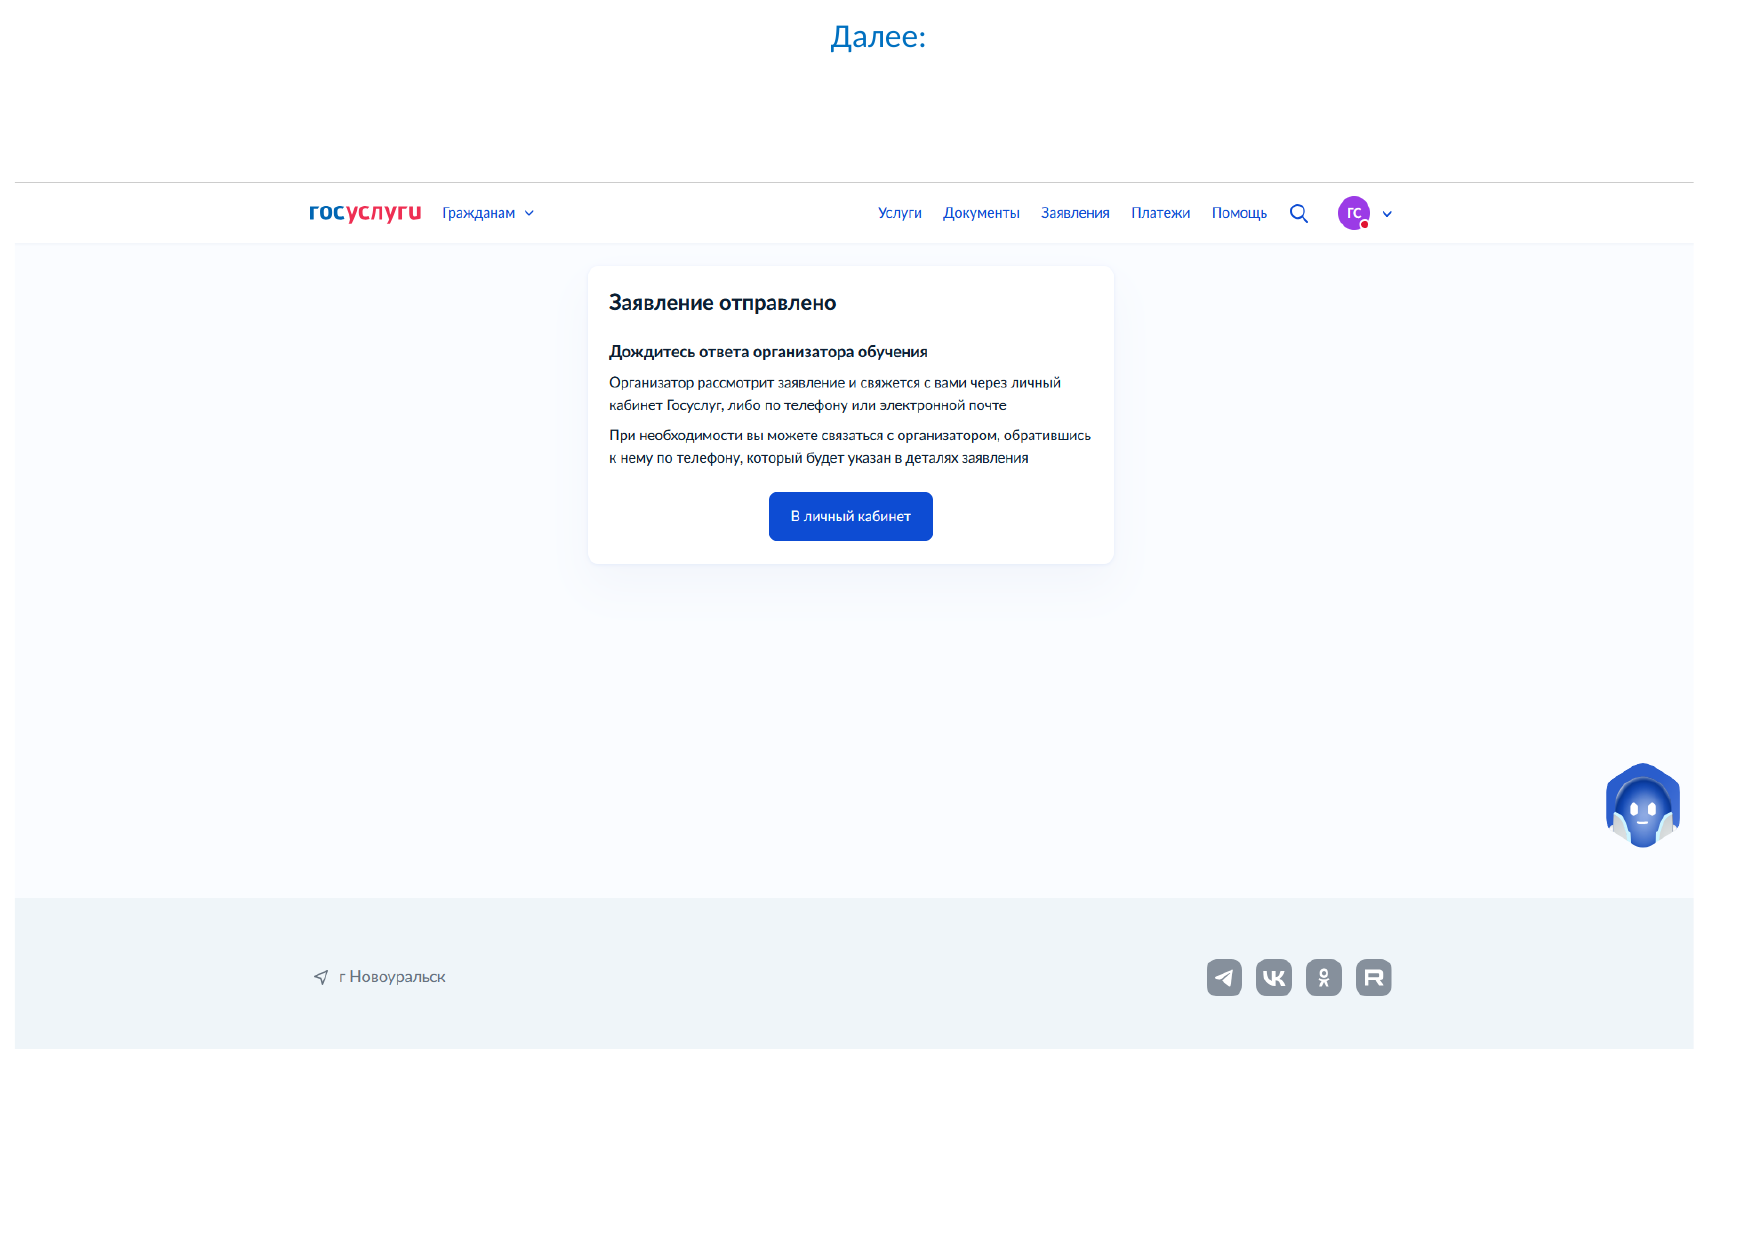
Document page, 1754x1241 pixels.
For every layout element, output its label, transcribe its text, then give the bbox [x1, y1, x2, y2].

text Далее: [15, 15, 1742, 56]
picture [14, 182, 1694, 1049]
